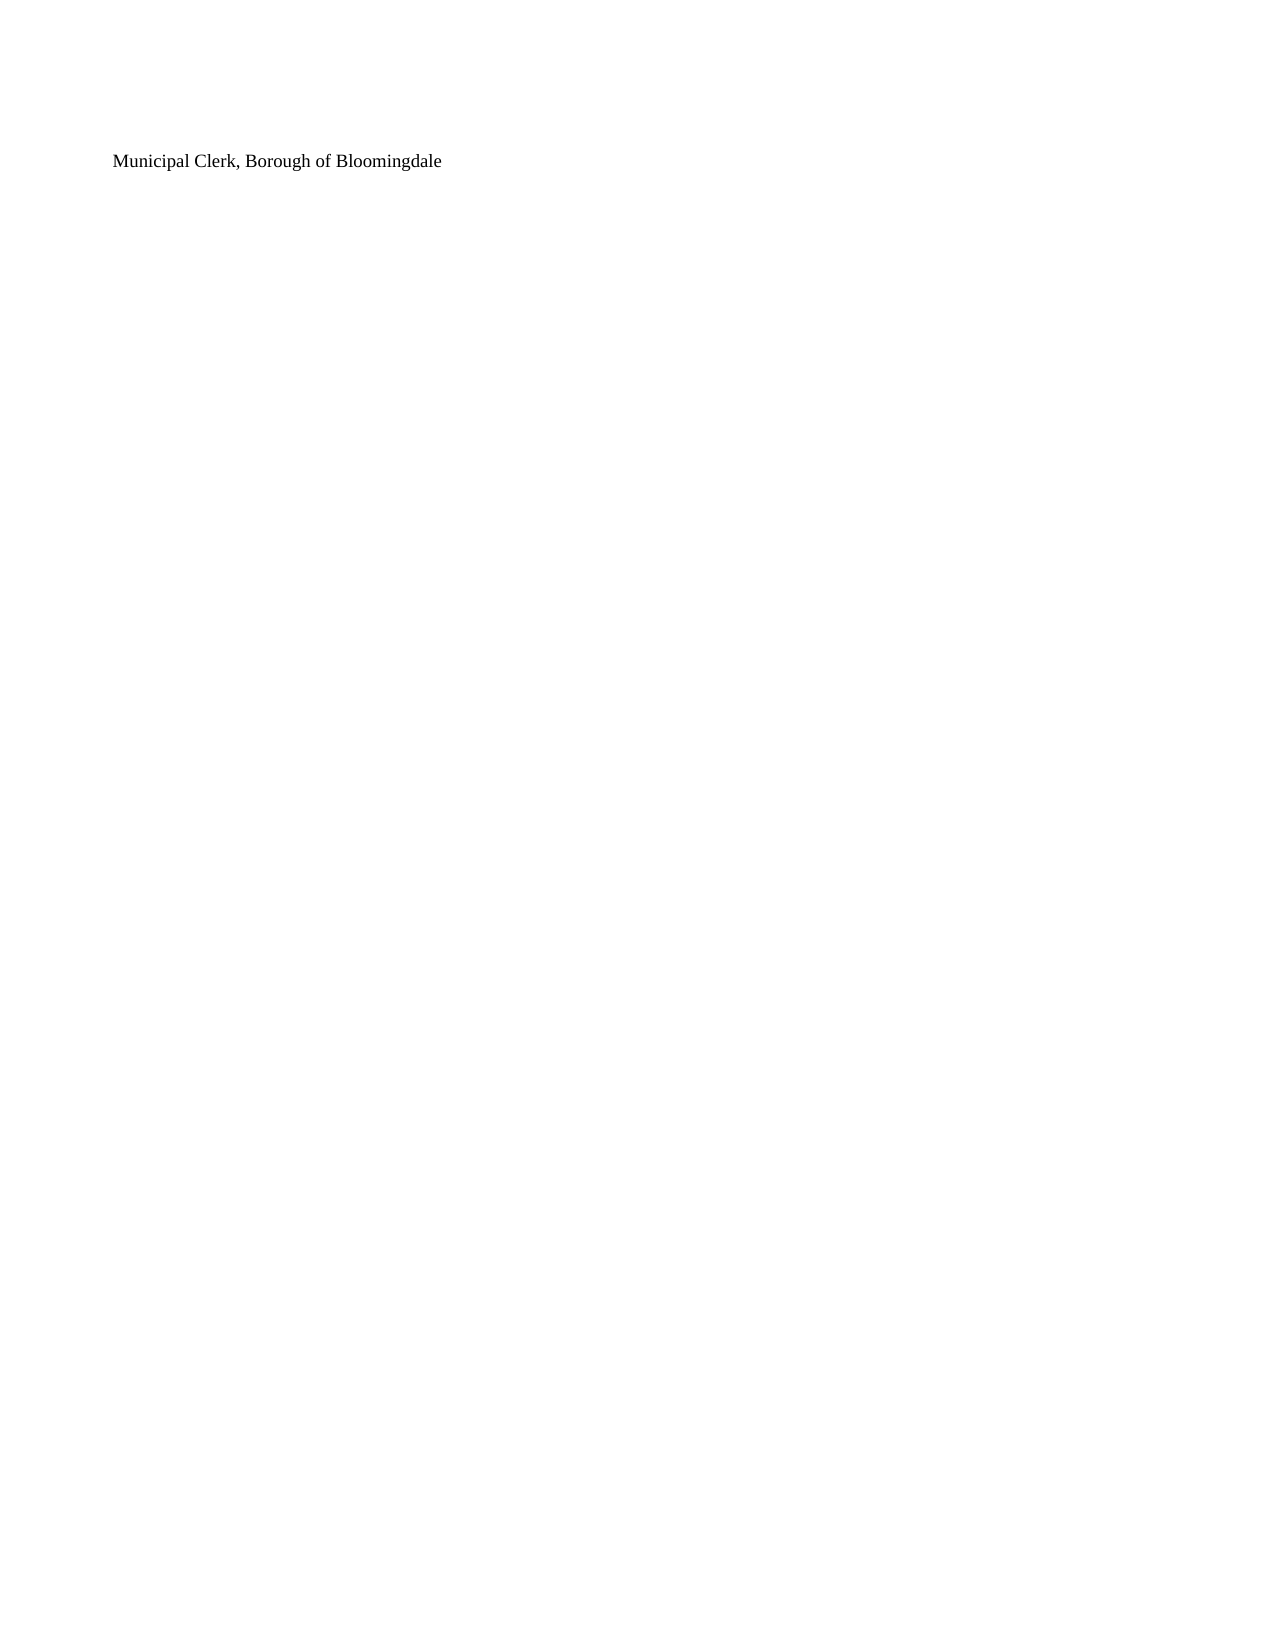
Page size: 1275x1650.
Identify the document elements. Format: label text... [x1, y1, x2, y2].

text Municipal Clerk, Borough of Bloomingdale [112, 150, 1162, 172]
